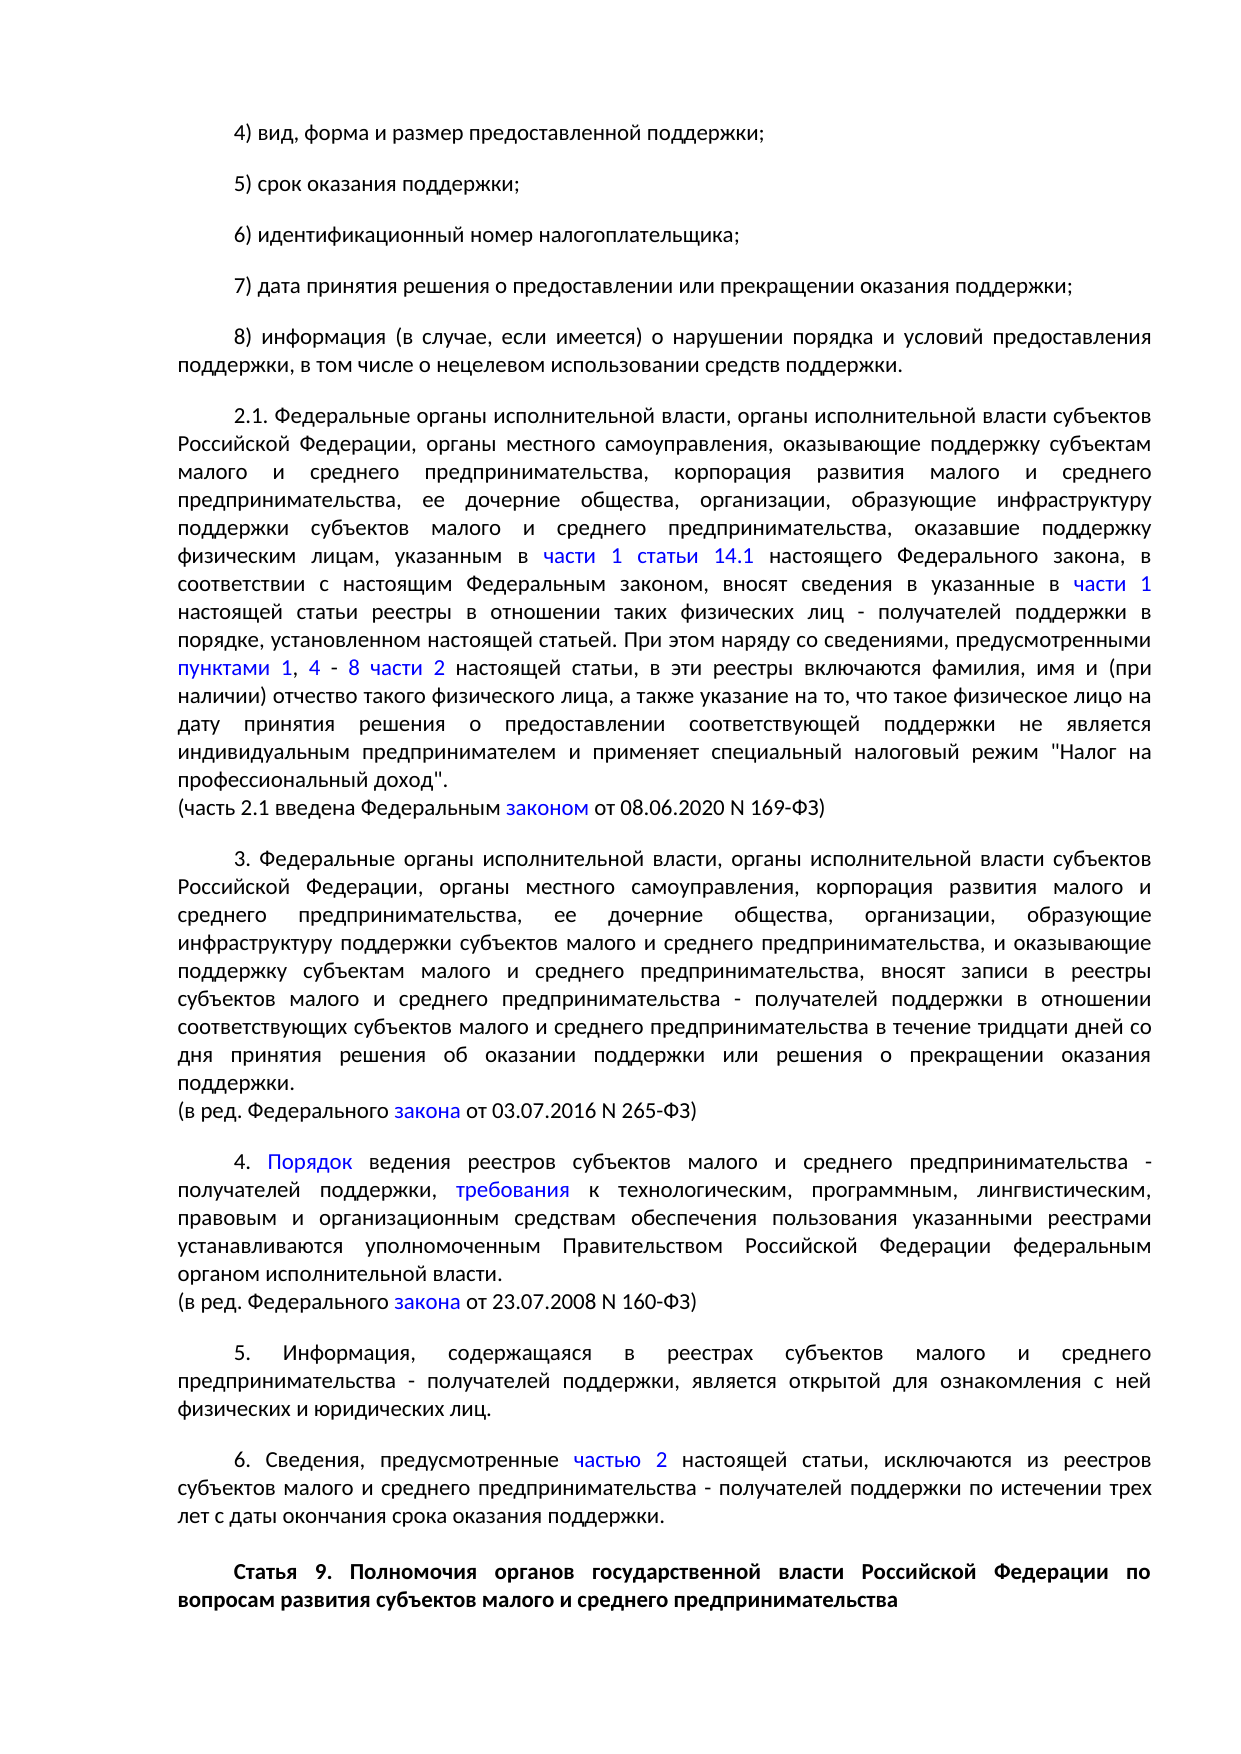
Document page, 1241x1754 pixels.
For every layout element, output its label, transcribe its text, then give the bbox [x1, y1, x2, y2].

title Статья 9. Полномочия органов государственной власти Российской Федерации по вопросам развития субъектов малого и среднего предпринимательства [177, 1557, 1152, 1613]
text 5) срок оказания поддержки; [177, 169, 1152, 197]
text 5. Информация, содержащаяся в реестрах субъектов малого и среднего предпринимательства - получателей поддержки, является открытой для ознакомления с ней физических и юридических лиц. [177, 1338, 1152, 1422]
text 3. Федеральные органы исполнительной власти, органы исполнительной власти субъектов Российской Федерации, органы местного самоуправления, корпорация развития малого и среднего предпринимательства, ее дочерние общества, организации, образующие инфраструктуру поддержки субъектов малого и среднего предпринимательства, и оказывающие поддержку субъектам малого и среднего предпринимательства, вносят записи в реестры субъектов малого и среднего предпринимательства - получателей поддержки в отношении соответствующих субъектов малого и среднего предпринимательства в течение тридцати дней со дня принятия решения об оказании поддержки или решения о прекращении оказания поддержки. [177, 844, 1152, 1096]
text 4. Порядок ведения реестров субъектов малого и среднего предпринимательства - получателей поддержки, требования к технологическим, программным, лингвистическим, правовым и организационным средствам обеспечения пользования указанными реестрами устанавливаются уполномоченным Правительством Российской Федерации федеральным органом исполнительной власти. [177, 1147, 1152, 1287]
text 6. Сведения, предусмотренные частью 2 настоящей статьи, исключаются из реестров субъектов малого и среднего предпринимательства - получателей поддержки по истечении трех лет с даты окончания срока оказания поддержки. [177, 1445, 1152, 1529]
text (часть 2.1 введена Федеральным законом от 08.06.2020 N 169-ФЗ) [177, 793, 1152, 821]
text 6) идентификационный номер налогоплательщика; [177, 220, 1152, 248]
text (в ред. Федерального закона от 23.07.2008 N 160-ФЗ) [177, 1287, 1152, 1315]
text (в ред. Федерального закона от 03.07.2016 N 265-ФЗ) [177, 1096, 1152, 1124]
text 8) информация (в случае, если имеется) о нарушении порядка и условий предоставления поддержки, в том числе о нецелевом использовании средств поддержки. [177, 322, 1152, 378]
text 2.1. Федеральные органы исполнительной власти, органы исполнительной власти субъектов Российской Федерации, органы местного самоуправления, оказывающие поддержку субъектам малого и среднего предпринимательства, корпорация развития малого и среднего предпринимательства, ее дочерние общества, организации, образующие инфраструктуру поддержки субъектов малого и среднего предпринимательства, оказавшие поддержку физическим лицам, указанным в части 1 статьи 14.1 настоящего Федерального закона, в соответствии с настоящим Федеральным законом, вносят сведения в указанные в части 1 настоящей статьи реестры в отношении таких физических лиц - получателей поддержки в порядке, установленном настоящей статьей. При этом наряду со сведениями, предусмотренными пунктами 1, 4 - 8 части 2 настоящей статьи, в эти реестры включаются фамилия, имя и (при наличии) отчество такого физического лица, а также указание на то, что такое физическое лицо на дату принятия решения о предоставлении соответствующей поддержки не является индивидуальным предпринимателем и применяет специальный налоговый режим "Налог на профессиональный доход". [177, 401, 1152, 793]
text 4) вид, форма и размер предоставленной поддержки; [177, 118, 1152, 146]
text 7) дата принятия решения о предоставлении или прекращении оказания поддержки; [177, 271, 1152, 299]
